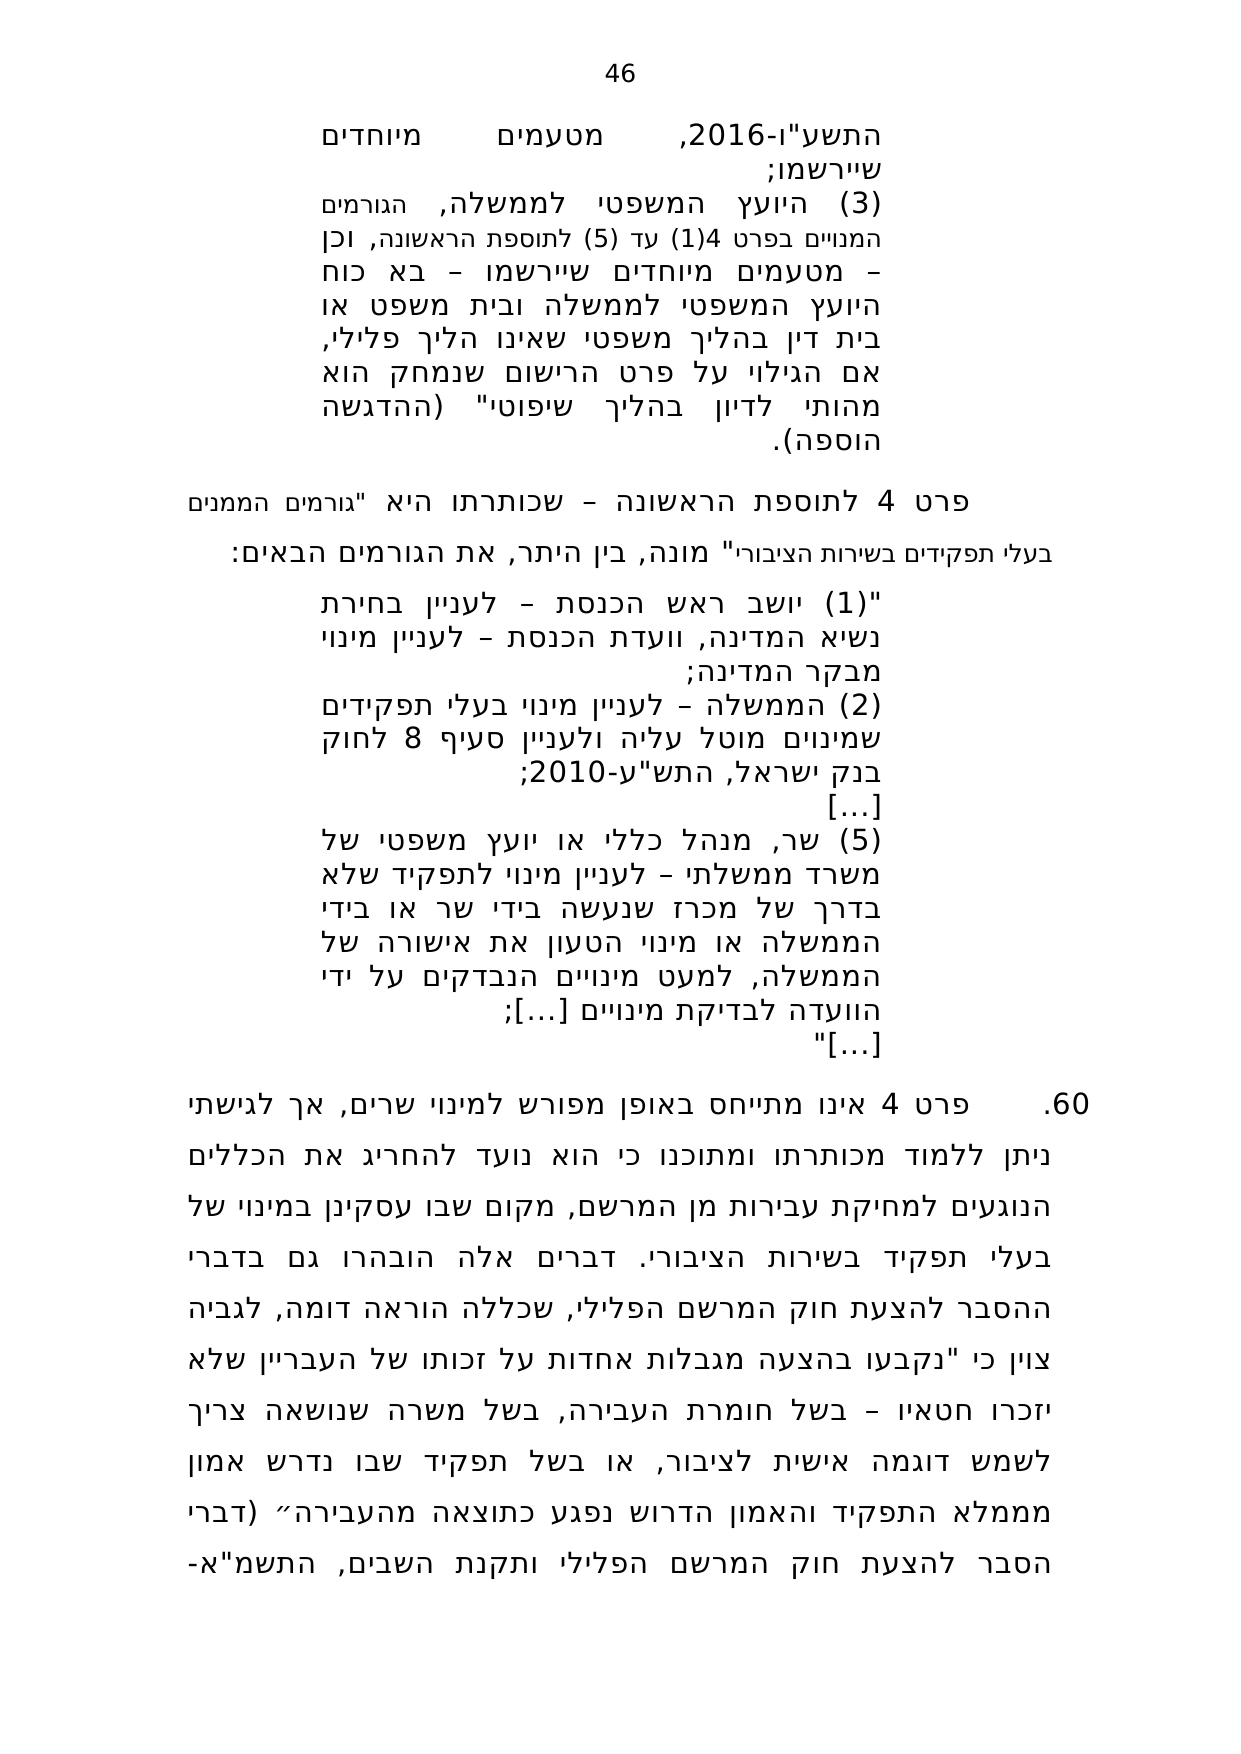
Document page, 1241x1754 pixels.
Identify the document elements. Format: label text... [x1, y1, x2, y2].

text [...]" [321, 1027, 882, 1061]
text (2) הממשלה – לעניין מינוי בעלי תפקידים שמינוים מוטל עליה ולעניין סעיף 8 לחוק בנק ישראל, התש"ע-2010; [321, 688, 882, 790]
list פרט 4 לתוספת הראשונה – שכותרתו היא "גורמים הממנים בעלי תפקידים בשירות הציבורי" מונה, בין היתר, את הגורמים הבאים: [187, 484, 1053, 569]
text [321, 118, 882, 186]
text [...] [321, 790, 882, 824]
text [187, 1088, 1053, 1580]
text (3) היועץ המשפטי לממשלה, הגורמים המנויים בפרט 4(1) עד (5) לתוספת הראשונה, וכן – מטעמים מיוחדים שיירשמו – בא כוח היועץ המשפטי לממשלה ובית משפט או בית דין בהליך משפטי שאינו הליך פלילי, אם הגילוי על פרט הרישום שנמחק הוא מהותי לדיון בהליך שיפוטי" (ההדגשה הוספה). [321, 186, 882, 458]
text (5) שר, מנהל כללי או יועץ משפטי של משרד ממשלתי – לעניין מינוי לתפקיד שלא בדרך של מכרז שנעשה בידי שר או בידי הממשלה או מינוי הטעון את אישורה של הממשלה, למעט מינויים הנבדקים על ידי הוועדה לבדיקת מינויים [...]; [321, 824, 882, 1027]
text "(1) יושב ראש הכנסת – לעניין בחירת נשיא המדינה, וועדת הכנסת – לעניין מינוי מבקר המדינה; [321, 586, 882, 688]
